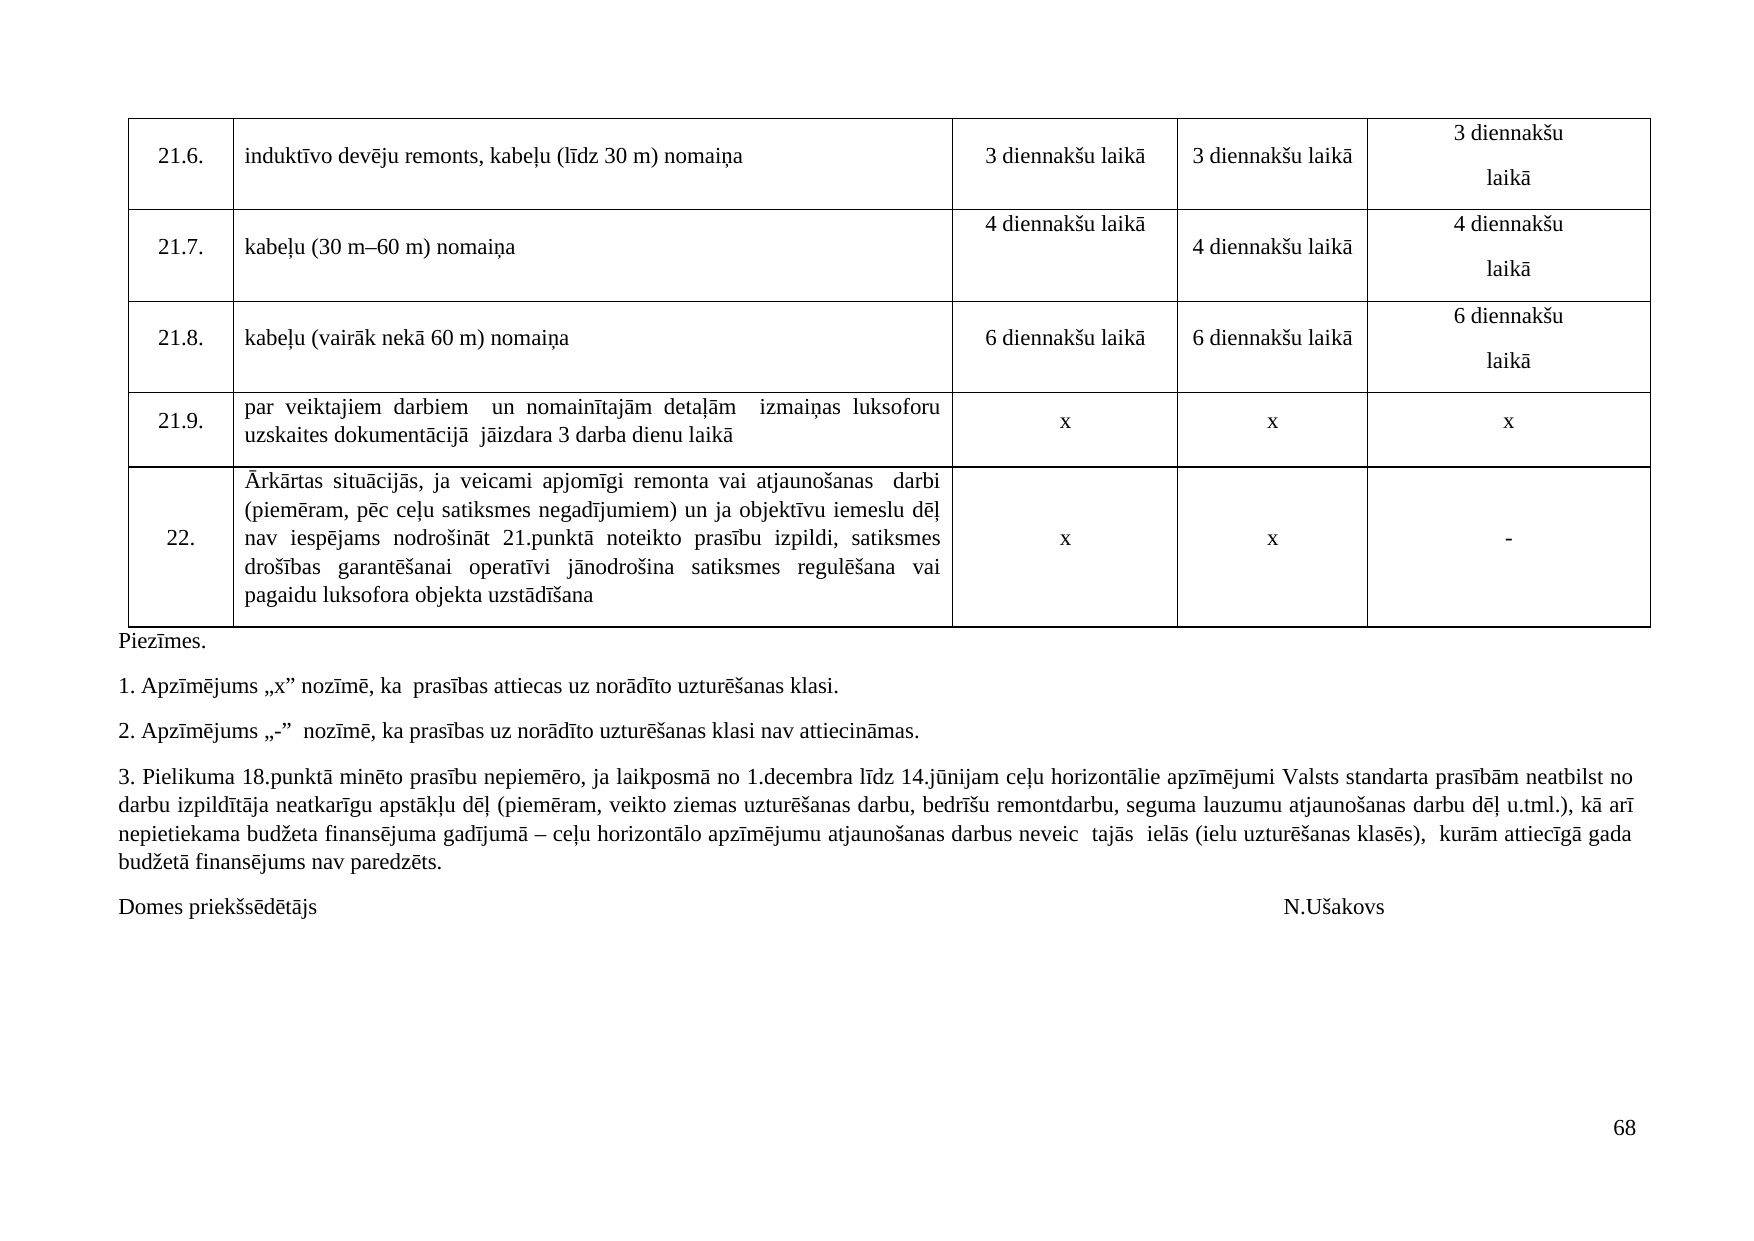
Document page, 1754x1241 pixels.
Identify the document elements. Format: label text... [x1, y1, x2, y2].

table_cell x [953, 393, 1177, 466]
table_cell par veiktajiem darbiem un nomainītajām detaļām izmaiņas luksoforu uzskaites dokumentācijā jāizdara 3 darba dienu laikā [234, 393, 952, 466]
table_cell x [953, 468, 1177, 626]
table_cell 4 diennakšu laikā [1178, 210, 1367, 301]
text 3. Pielikuma 18.punktā minēto prasību nepiemēro, ja laikposmā no 1.decembra līdz 14.jūnijam ceļu horizontālie apzīmējumi Valsts standarta prasībām neatbilst no darbu izpildītāja neatkarīgu apstākļu dēļ (piemēram, veikto ziemas uzturēšanas darbu, bedrīšu remontdarbu, seguma lauzumu atjaunošanas darbu dēļ u.tml.), kā arī nepietiekama budžeta finansējuma gadījumā – ceļu horizontālo apzīmējumu atjaunošanas darbus neveic tajās ielās (ielu uzturēšanas klasēs), kurām attiecīgā gada budžetā finansējums nav paredzēts. [118, 763, 1636, 874]
table_cell 21.7. [129, 210, 233, 301]
table_cell kabeļu (30 m–60 m) nomaiņa [234, 210, 952, 301]
table_cell - [1368, 468, 1650, 626]
table_cell 6 diennakšu laikā [1178, 302, 1367, 392]
text Piezīmes. [118, 627, 1636, 654]
table_cell 21.9. [129, 393, 233, 466]
text 2. Apzīmējums „-” nozīmē, ka prasības uz norādīto uzturēšanas klasi nav attiecināmas. [118, 718, 1636, 744]
table_cell Ārkārtas situācijās, ja veicami apjomīgi remonta vai atjaunošanas darbi (piemēram, pēc ceļu satiksmes negadījumiem) un ja objektīvu iemeslu dēļ nav iespējams nodrošināt 21.punktā noteikto prasību izpildi, satiksmes drošības garantēšanai operatīvi jānodrošina satiksmes regulēšana vai pagaidu luksofora objekta uzstādīšana [234, 468, 952, 626]
table_cell x [1178, 393, 1367, 466]
table_cell 6 diennakšu laikā [1368, 302, 1650, 392]
table_cell 6 diennakšu laikā [953, 302, 1177, 392]
table_cell x [1368, 393, 1650, 466]
table_cell 4 diennakšu laikā [953, 210, 1177, 301]
table_cell kabeļu (vairāk nekā 60 m) nomaiņa [234, 302, 952, 392]
table_cell induktīvo devēju remonts, kabeļu (līdz 30 m) nomaiņa [234, 119, 952, 209]
text Domes priekšsēdētājs N.Ušakovs [118, 893, 1636, 919]
table_cell x [1178, 468, 1367, 626]
table_cell 3 diennakšu laikā [1178, 119, 1367, 209]
table_cell 21.8. [129, 302, 233, 392]
table_cell 3 diennakšu laikā [953, 119, 1177, 209]
table_cell 22. [129, 468, 233, 626]
table_cell 4 diennakšu laikā [1368, 210, 1650, 301]
table_cell 21.6. [129, 119, 233, 209]
text 1. Apzīmējums „x” nozīmē, ka prasības attiecas uz norādīto uzturēšanas klasi. [118, 672, 1636, 699]
table_cell 3 diennakšu laikā [1368, 119, 1650, 209]
